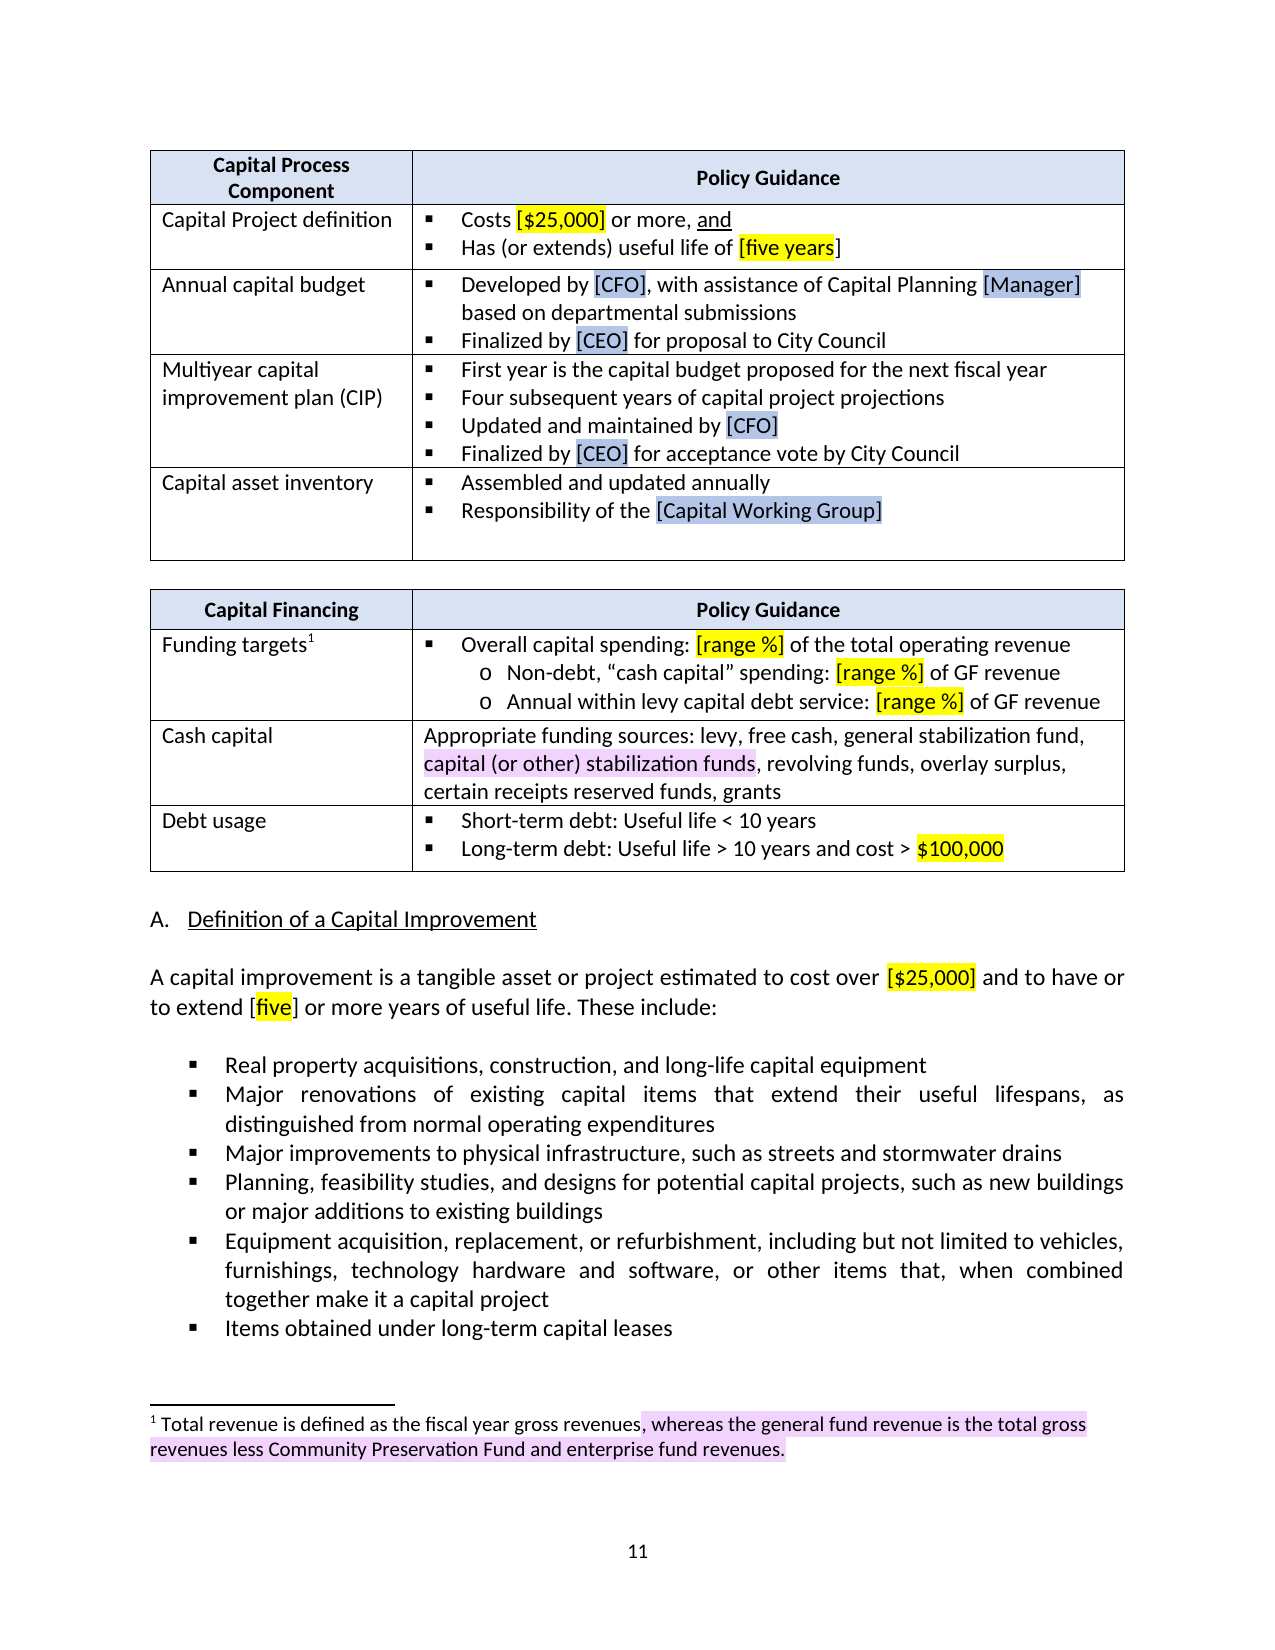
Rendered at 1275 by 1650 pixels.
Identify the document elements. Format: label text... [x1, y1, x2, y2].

table_cell Appropriate funding sources: levy, free cash, general stabilization fund, capital (or other) stabilization funds, revolving funds, overlay surplus, certain receipts reserved funds, grants [413, 721, 1124, 805]
list Definition of a Capital Improvement [150, 904, 1125, 933]
table_cell Costs [$25,000] or more, and Has (or extends) useful life of [five years] [413, 205, 1124, 269]
table_cell Debt usage [151, 806, 412, 871]
table_header Capital Financing [151, 590, 412, 629]
list Items obtained under long-term capital leases [187, 1313, 1125, 1343]
table_header Policy Guidance [413, 151, 1124, 204]
table_header Capital Process Component [151, 151, 412, 204]
list Equipment acquisition, replacement, or refurbishment, including but not limited to vehicles, furnishings, technology hardware and software, or other items that, when combined together make it a capital project [187, 1226, 1125, 1313]
table_header Policy Guidance [413, 590, 1124, 629]
list Real property acquisitions, construction, and long-life capital equipment [187, 1050, 1125, 1079]
table_cell Assembled and updated annually Responsibility of the [Capital Working Group] [413, 468, 1124, 560]
table_cell Cash capital [151, 721, 412, 805]
table_cell Capital Project definition [151, 205, 412, 269]
table_cell Funding targets [151, 630, 412, 720]
list Major renovations of existing capital items that extend their useful lifespans, as distinguished from normal operating expenditures [187, 1079, 1125, 1138]
table_cell First year is the capital budget proposed for the next fiscal year Four subsequent years of capital project projections Updated and maintained by [CFO] Finalized by [CEO] for acceptance vote by City Council [413, 355, 1124, 467]
table_cell Multiyear capital improvement plan (CIP) [151, 355, 412, 467]
list Major improvements to physical infrastructure, such as streets and stormwater drains [187, 1138, 1125, 1167]
list Planning, feasibility studies, and designs for potential capital projects, such as new buildings or major additions to existing buildings [187, 1167, 1125, 1226]
table_cell Developed by [CFO], with assistance of Capital Planning [Manager] based on departmental submissions Finalized by [CEO] for proposal to City Council [413, 270, 1124, 354]
table_cell Short-term debt: Useful life < 10 years Long-term debt: Useful life > 10 years and cost > $100,000 [413, 806, 1124, 871]
table_cell Annual capital budget [151, 270, 412, 354]
table_cell Overall capital spending: [range %] of the total operating revenue Non-debt, “cash capital” spending: [range %] of GF revenue Annual within levy capital debt service: [range %] of GF revenue [413, 630, 1124, 720]
text A capital improvement is a tangible asset or project estimated to cost over [$25,000] and to have or to extend [five] or more years of useful life. These include: [150, 962, 1125, 1021]
table_cell Capital asset inventory [151, 468, 412, 560]
